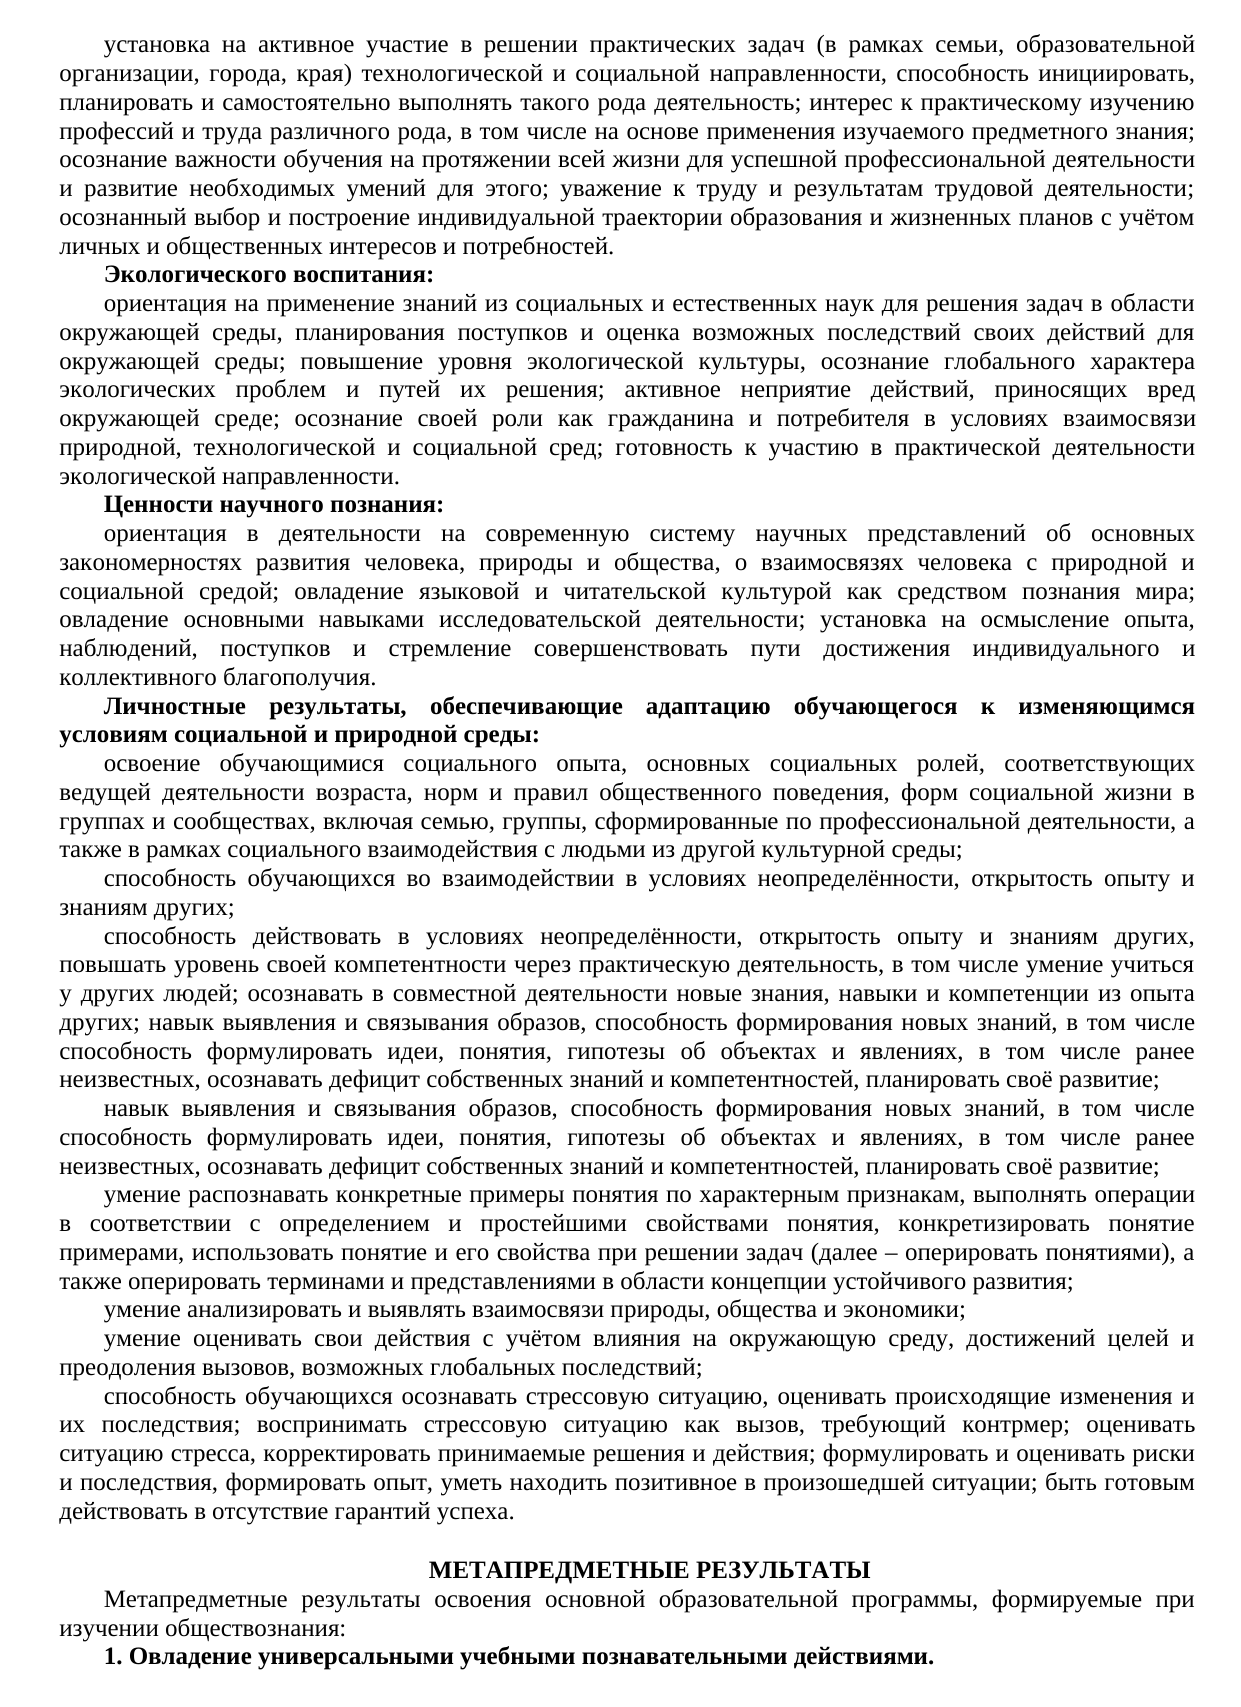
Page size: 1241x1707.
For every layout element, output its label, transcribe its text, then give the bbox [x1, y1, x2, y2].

text умение оценивать свои действия с учётом влияния на окружающую среду, достижений целей и преодоления вызовов, возможных глобальных последствий; [59, 1323, 1196, 1381]
text Ценности научного познания: [59, 489, 1196, 518]
text умение распознавать конкретные примеры понятия по характерным признакам, выполнять операции в соответствии с определением и простейшими свойствами понятия, конкретизировать понятие примерами, использовать понятие и его свойства при решении задач (далее – оперировать понятиями), а также оперировать терминами и представлениями в области концепции устойчивого развития; [59, 1179, 1196, 1294]
text ориентация в деятельности на современную систему научных представлений об основных закономерностях развития человека, природы и общества, о взаимосвязях человека с природной и социальной средой; овладение языковой и читательской культурой как средством познания мира; овладение основными навыками исследовательской деятельности; установка на осмысление опыта, наблюдений, поступков и стремление совершенствовать пути достижения индивидуального и коллективного благополучия. [59, 518, 1196, 691]
text способность обучающихся во взаимодействии в условиях неопределённости, открытость опыту и знаниям других; [59, 863, 1196, 921]
text Метапредметные результаты освоения основной образовательной программы, формируемые при изучении обществознания: [59, 1584, 1196, 1641]
text МЕТАПРЕДМЕТНЫЕ РЕЗУЛЬТАТЫ [59, 1555, 1196, 1584]
text навык выявления и связывания образов, способность формирования новых знаний, в том числе способность формулировать идеи, понятия, гипотезы об объектах и явлениях, в том числе ранее неизвестных, осознавать дефицит собственных знаний и компетентностей, планировать своё развитие; [59, 1093, 1196, 1179]
text освоение обучающимися социального опыта, основных социальных ролей, соответствующих ведущей деятельности возраста, норм и правил общественного поведения, форм социальной жизни в группах и сообществах, включая семью, группы, сформированные по профессиональной деятельности, а также в рамках социального взаимодействия с людьми из другой культурной среды; [59, 748, 1196, 863]
text способность действовать в условиях неопределённости, открытость опыту и знаниям других, повышать уровень своей компетентности через практическую деятельность, в том числе умение учиться у других людей; осознавать в совместной деятельности новые знания, навыки и компетенции из опыта других; навык выявления и связывания образов, способность формирования новых знаний, в том числе способность формулировать идеи, понятия, гипотезы об объектах и явлениях, в том числе ранее неизвестных, осознавать дефицит собственных знаний и компетентностей, планировать своё развитие; [59, 921, 1196, 1093]
text умение анализировать и выявлять взаимосвязи природы, общества и экономики; [59, 1294, 1196, 1323]
text Экологического воспитания: [59, 259, 1196, 288]
text ориентация на применение знаний из социальных и естественных наук для решения задач в области окружающей среды, планирования поступков и оценка возможных последствий своих действий для окружающей среды; повышение уровня экологической культуры, осознание глобального характера экологических проблем и путей их решения; активное неприятие действий, приносящих вред окружающей среде; осознание своей роли как гражданина и потребителя в условиях взаимосвязи природной, технологической и социальной сред; готовность к участию в практической деятельности экологической направленности. [59, 288, 1196, 489]
text Личностные результаты, обеспечивающие адаптацию обучающегося к изменяющимся условиям социальной и природной среды: [59, 691, 1196, 748]
text 1. Овладение универсальными учебными познавательными действиями. [59, 1641, 1196, 1670]
text способность обучающихся осознавать стрессовую ситуацию, оценивать происходящие изменения и их последствия; воспринимать стрессовую ситуацию как вызов, требующий контрмер; оценивать ситуацию стресса, корректировать принимаемые решения и действия; формулировать и оценивать риски и последствия, формировать опыт, уметь находить позитивное в произошедшей ситуации; быть готовым действовать в отсутствие гарантий успеха. [59, 1381, 1196, 1524]
text установка на активное участие в решении практических задач (в рамках семьи, образовательной организации, города, края) технологической и социальной направленности, способность инициировать, планировать и самостоятельно выполнять такого рода деятельность; интерес к практическому изучению профессий и труда различного рода, в том числе на основе применения изучаемого предметного знания; осознание важности обучения на протяжении всей жизни для успешной профессиональной деятельности и развитие необходимых умений для этого; уважение к труду и результатам трудовой деятельности; осознанный выбор и построение индивидуальной траектории образования и жизненных планов с учётом личных и общественных интересов и потребностей. [59, 29, 1196, 259]
